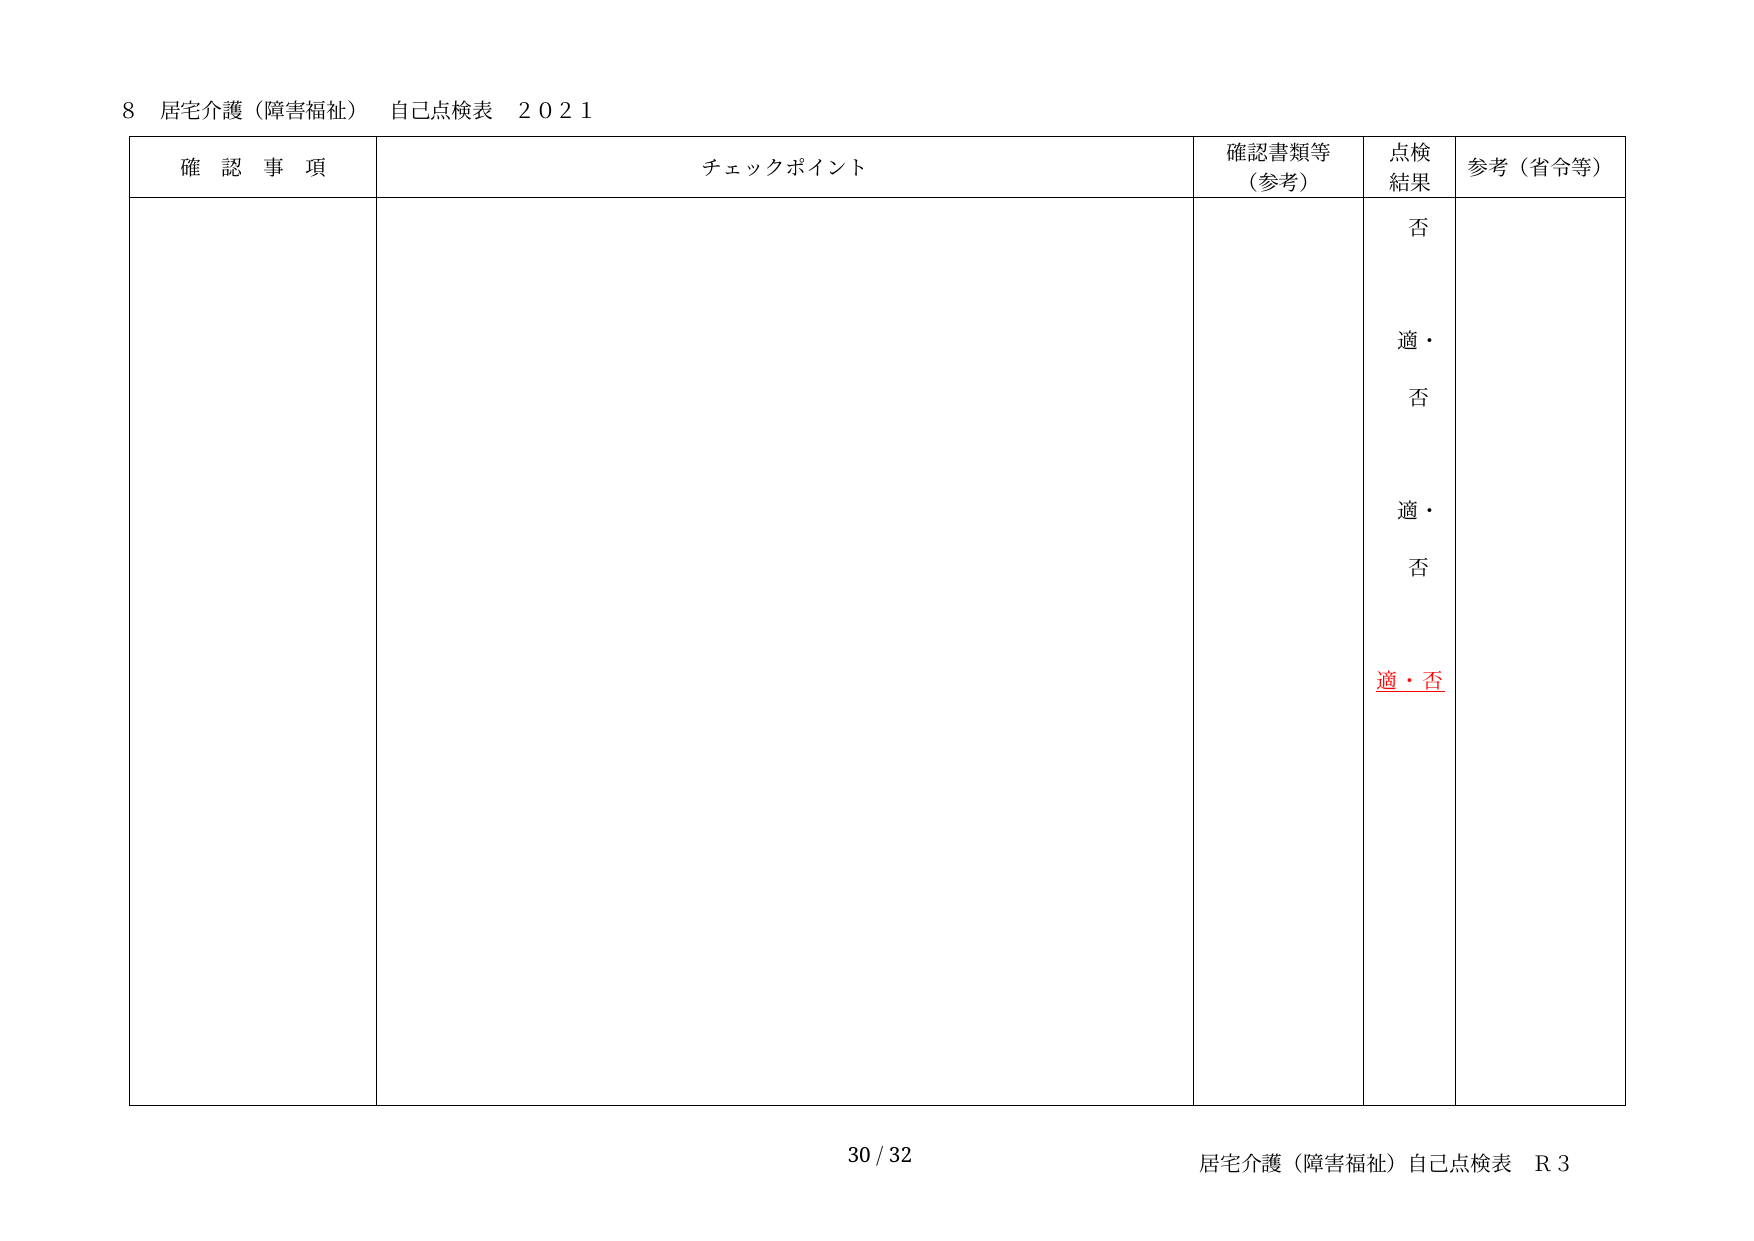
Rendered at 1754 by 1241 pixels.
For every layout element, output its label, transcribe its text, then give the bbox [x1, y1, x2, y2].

table_header 確 認 事 項 [130, 137, 376, 197]
table_header 確認書類等 （参考） [1194, 137, 1363, 197]
table_header 参考（省令等） [1456, 137, 1625, 197]
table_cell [1456, 198, 1625, 1105]
table_header チェックポイント [377, 137, 1193, 197]
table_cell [1194, 198, 1363, 1105]
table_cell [377, 198, 1193, 1105]
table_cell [1364, 198, 1455, 1105]
table_header 点検 結果 [1364, 137, 1455, 197]
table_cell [130, 198, 376, 1105]
